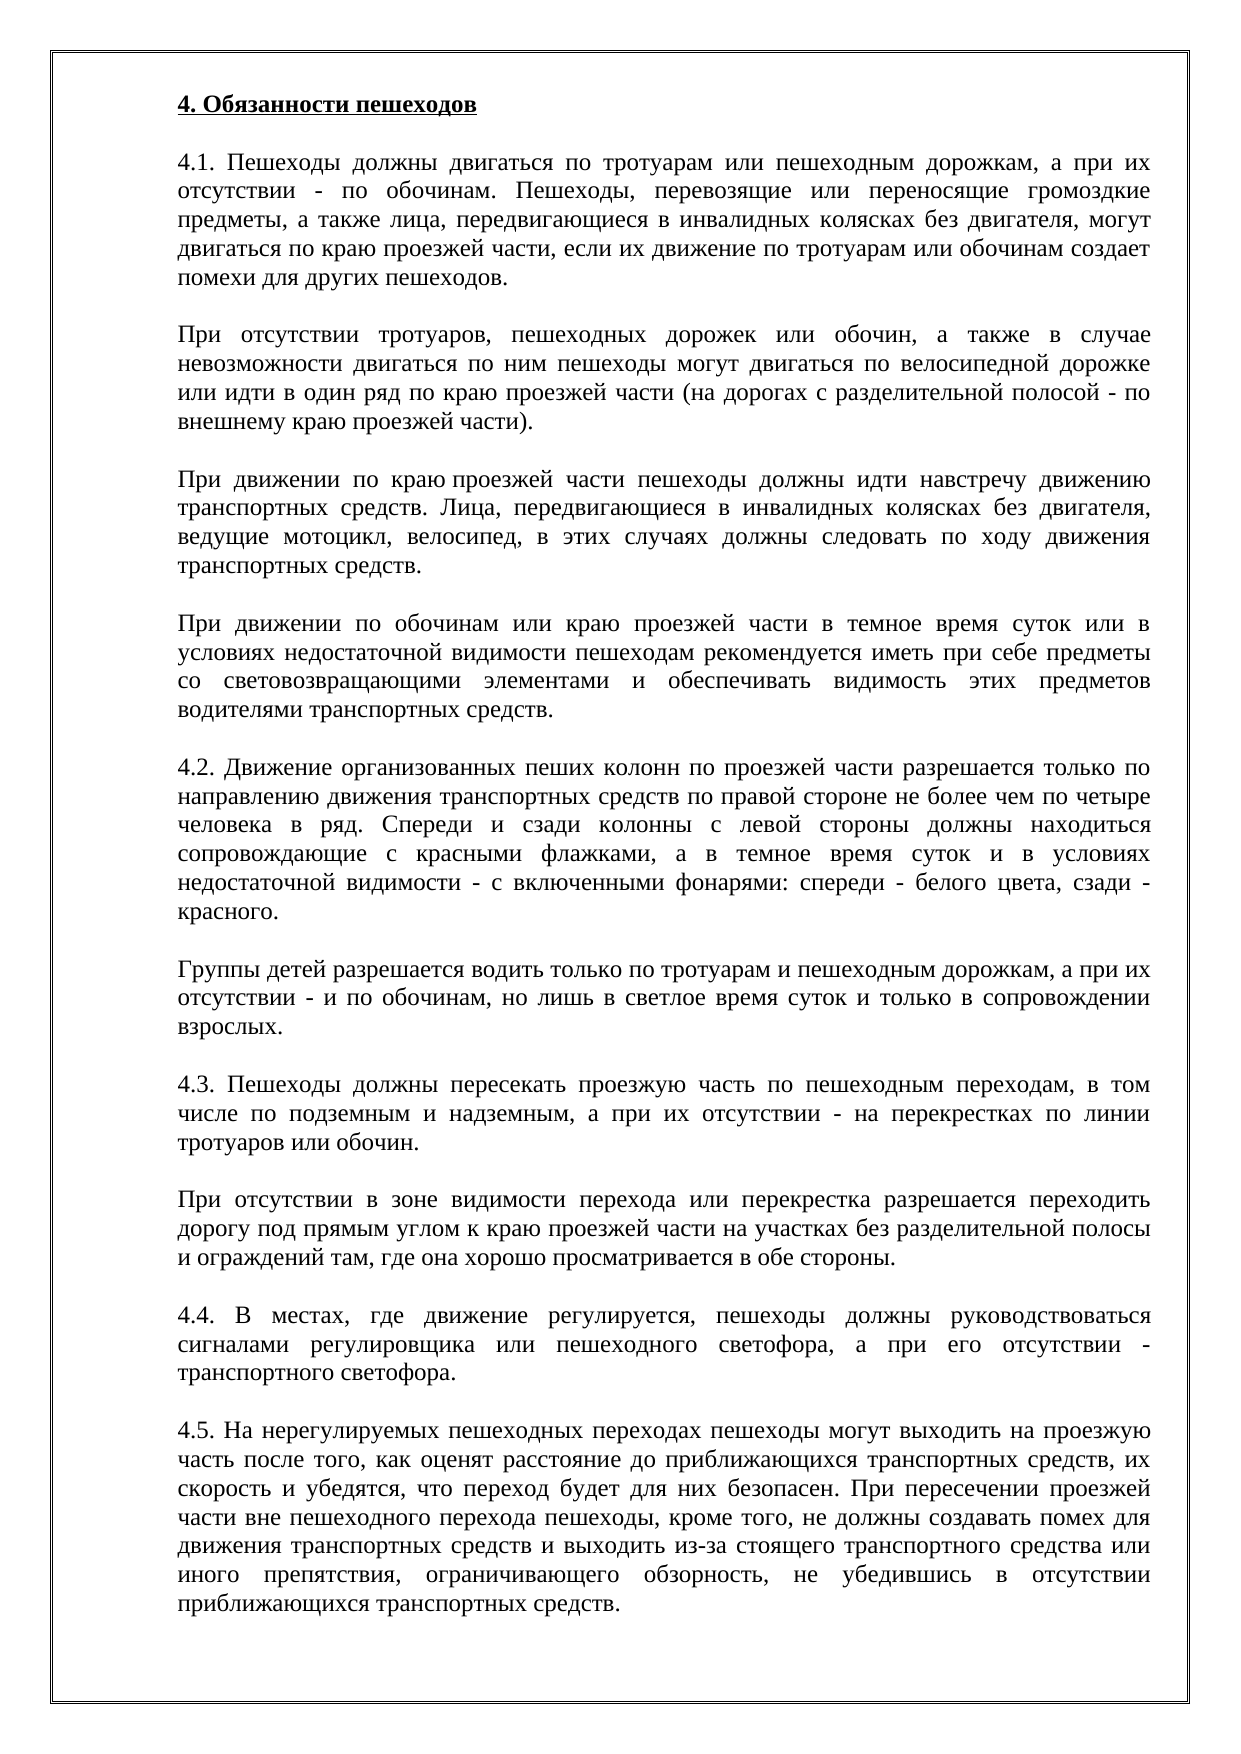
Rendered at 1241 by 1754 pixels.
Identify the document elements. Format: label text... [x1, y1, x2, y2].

text Группы детей разрешается водить только по тротуарам и пешеходным дорожкам, а при их отсутствии - и по обочинам, но лишь в светлое время суток и только в сопровождении взрослых. [177, 954, 1152, 1040]
text 4.3. Пешеходы должны пересекать проезжую часть по пешеходным переходам, в том числе по подземным и надземным, а при их отсутствии - на перекрестках по линии тротуаров или обочин. [177, 1069, 1152, 1155]
text 4.4. В местах, где движение регулируется, пешеходы должны руководствоваться сигналами регулировщика или пешеходного светофора, а при его отсутствии - транспортного светофора. [177, 1300, 1152, 1386]
text При движении по краю проезжей части пешеходы должны идти навстречу движению транспортных средств. Лица, передвигающиеся в инвалидных колясках без двигателя, ведущие мотоцикл, велосипед, в этих случаях должны следовать по ходу движения транспортных средств. [177, 464, 1152, 579]
text 4. Обязанности пешеходов [177, 89, 1152, 117]
text 4.1. Пешеходы должны двигаться по тротуарам или пешеходным дорожкам, а при их отсутствии - по обочинам. Пешеходы, перевозящие или переносящие громоздкие предметы, а также лица, передвигающиеся в инвалидных колясках без двигателя, могут двигаться по краю проезжей части, если их движение по тротуарам или обочинам создает помехи для других пешеходов. [177, 147, 1152, 290]
text 4.2. Движение организованных пеших колонн по проезжей части разрешается только по направлению движения транспортных средств по правой стороне не более чем по четыре человека в ряд. Спереди и сзади колонны с левой стороны должны находиться сопровождающие с красными флажками, а в темное время суток и в условиях недостаточной видимости - с включенными фонарями: спереди - белого цвета, сзади - красного. [177, 752, 1152, 924]
text При отсутствии в зоне видимости перехода или перекрестка разрешается переходить дорогу под прямым углом к краю проезжей части на участках без разделительной полосы и ограждений там, где она хорошо просматривается в обе стороны. [177, 1184, 1152, 1271]
text 4.5. На нерегулируемых пешеходных переходах пешеходы могут выходить на проезжую часть после того, как оценят расстояние до приближающихся транспортных средств, их скорость и убедятся, что переход будет для них безопасен. При пересечении проезжей части вне пешеходного перехода пешеходы, кроме того, не должны создавать помех для движения транспортных средств и выходить из-за стоящего транспортного средства или иного препятствия, ограничивающего обзорность, не убедившись в отсутствии приближающихся транспортных средств. [177, 1415, 1152, 1617]
text При движении по обочинам или краю проезжей части в темное время суток или в условиях недостаточной видимости пешеходам рекомендуется иметь при себе предметы со световозвращающими элементами и обеспечивать видимость этих предметов водителями транспортных средств. [177, 608, 1152, 723]
text При отсутствии тротуаров, пешеходных дорожек или обочин, а также в случае невозможности двигаться по ним пешеходы могут двигаться по велосипедной дорожке или идти в один ряд по краю проезжей части (на дорогах с разделительной полосой - по внешнему краю проезжей части). [177, 319, 1152, 434]
